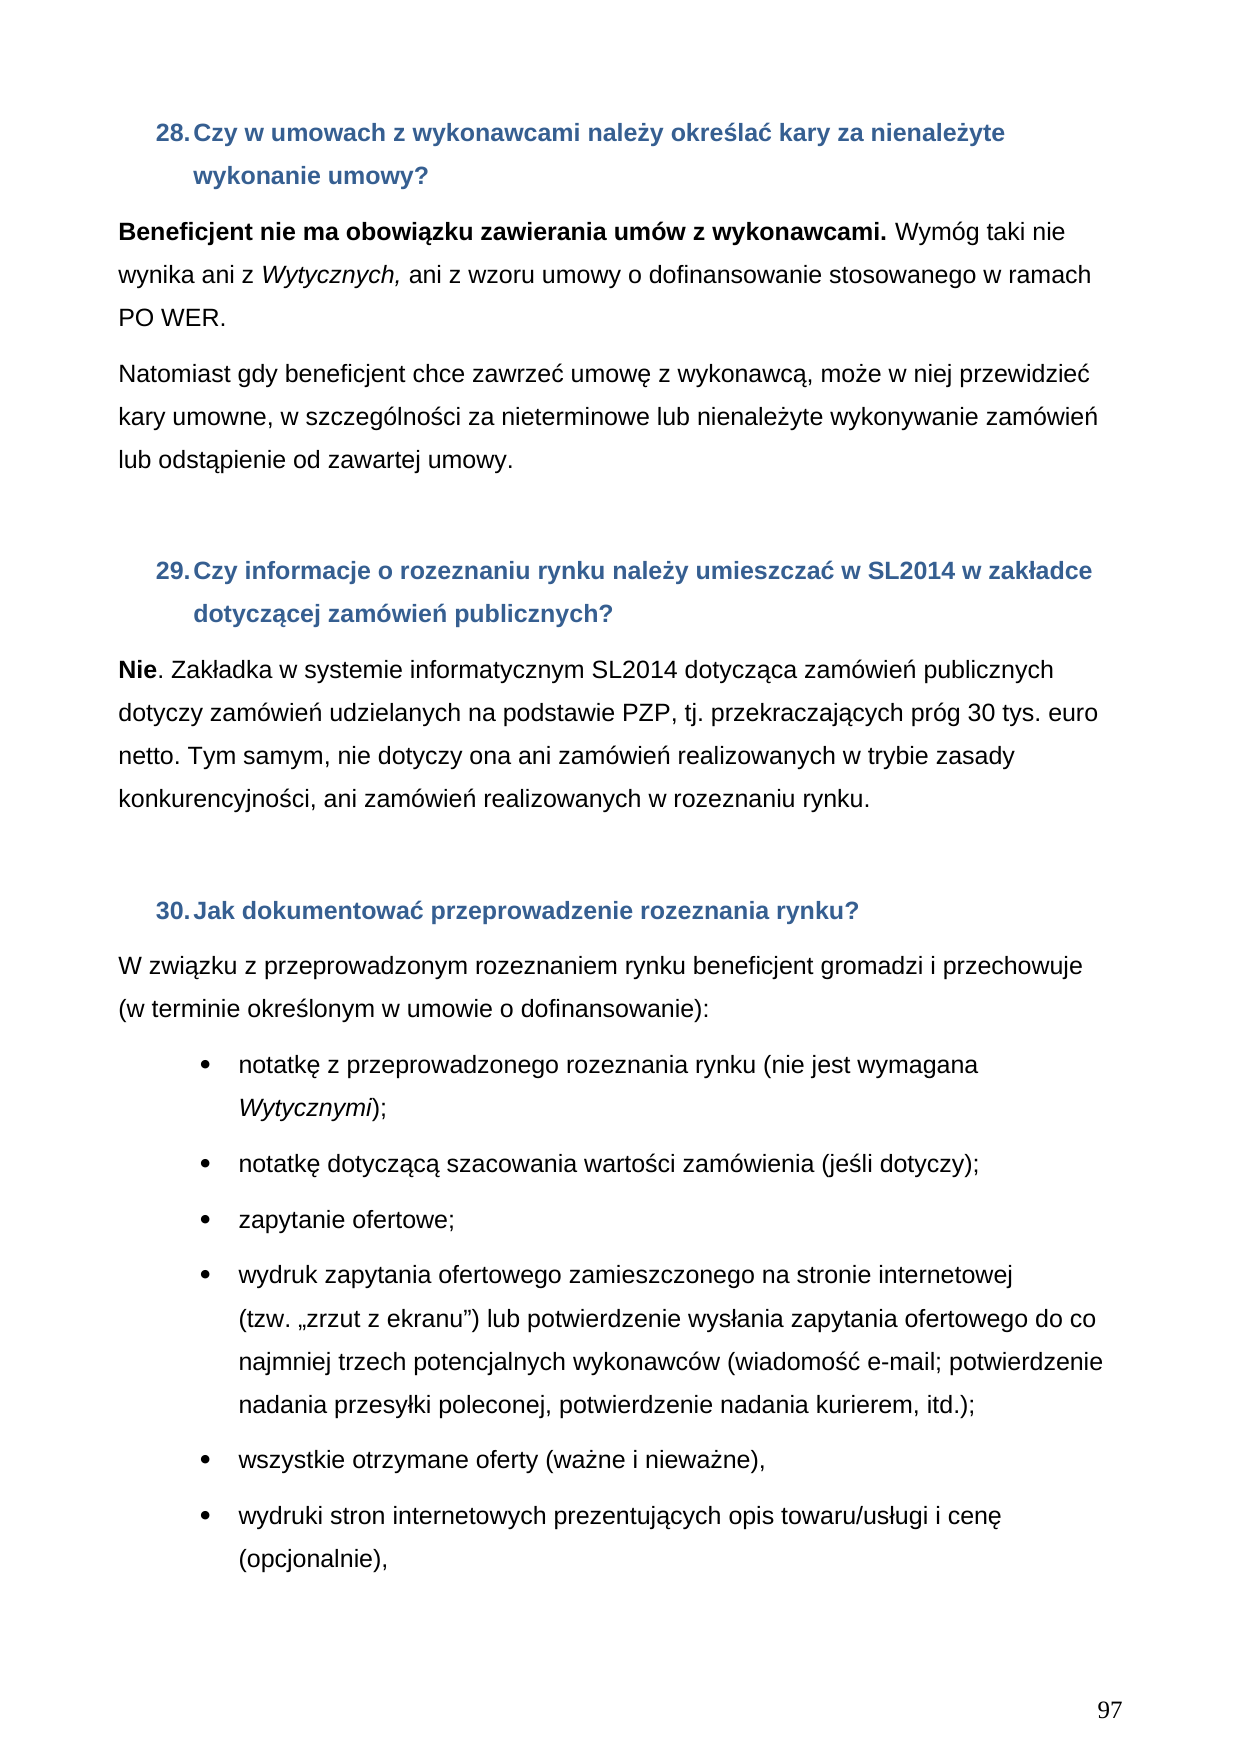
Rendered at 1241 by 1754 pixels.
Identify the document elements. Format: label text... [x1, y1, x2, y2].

subtitle Jak dokumentować przeprowadzenie rozeznania rynku? [156, 896, 1122, 924]
text Beneficjent nie ma obowiązku zawierania umów z wykonawcami. Wymóg taki nie wynika ani z Wytycznych, ani z wzoru umowy o dofinansowanie stosowanego w ramach PO WER. [118, 217, 1122, 332]
list notatkę z przeprowadzonego rozeznania rynku (nie jest wymagana Wytycznymi); [201, 1050, 1122, 1122]
list wydruki stron internetowych prezentujących opis towaru/usługi i cenę (opcjonalnie), [201, 1501, 1122, 1573]
text W związku z przeprowadzonym rozeznaniem rynku beneficjent gromadzi i przechowuje (w terminie określonym w umowie o dofinansowanie): [118, 951, 1122, 1023]
text Natomiast gdy beneficjent chce zawrzeć umowę z wykonawcą, może w niej przewidzieć kary umowne, w szczególności za nieterminowe lub nienależyte wykonywanie zamówień lub odstąpienie od zawartej umowy. [118, 359, 1122, 474]
text Nie. Zakładka w systemie informatycznym SL2014 dotycząca zamówień publicznych dotyczy zamówień udzielanych na podstawie PZP, tj. przekraczających próg 30 tys. euro netto. Tym samym, nie dotyczy ona ani zamówień realizowanych w trybie zasady konkurencyjności, ani zamówień realizowanych w rozeznaniu rynku. [118, 655, 1122, 813]
subtitle Czy w umowach z wykonawcami należy określać kary za nienależyte wykonanie umowy? [156, 118, 1122, 190]
subtitle Czy informacje o rozeznaniu rynku należy umieszczać w SL2014 w zakładce dotyczącej zamówień publicznych? [156, 556, 1122, 628]
list wydruk zapytania ofertowego zamieszczonego na stronie internetowej (tzw. „zrzut z ekranu”) lub potwierdzenie wysłania zapytania ofertowego do co najmniej trzech potencjalnych wykonawców (wiadomość e-mail; potwierdzenie nadania przesyłki poleconej, potwierdzenie nadania kurierem, itd.); [201, 1260, 1122, 1418]
list notatkę dotyczącą szacowania wartości zamówienia (jeśli dotyczy); [201, 1149, 1122, 1178]
list zapytanie ofertowe; [201, 1204, 1122, 1233]
list wszystkie otrzymane oferty (ważne i nieważne), [201, 1445, 1122, 1474]
